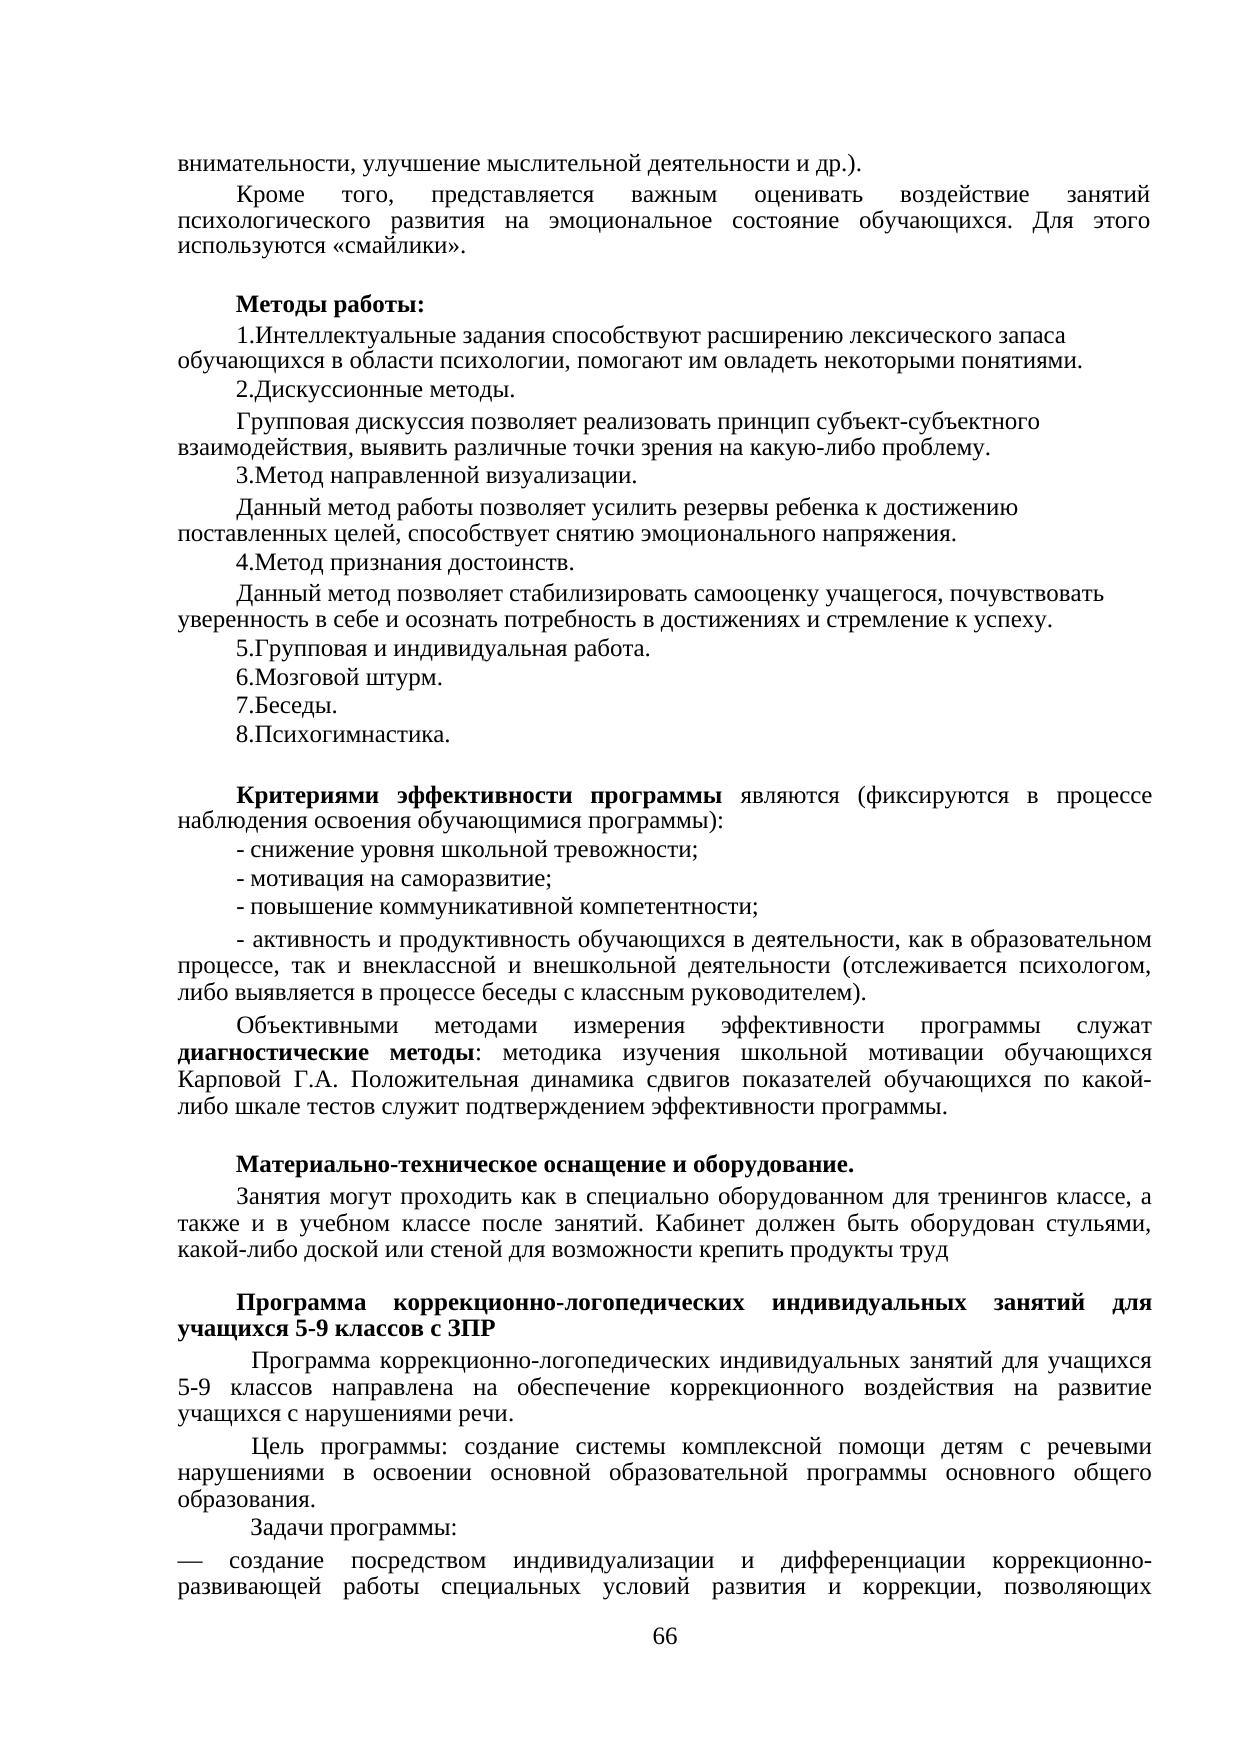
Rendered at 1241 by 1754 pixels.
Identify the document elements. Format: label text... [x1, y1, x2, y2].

text Объективными методами измерения эффективности программы служат диагностические методы: методика изучения школьной мотивации обучающихся Карповой Г.А. Положительная динамика сдвигов показателей обучающихся по какой-либо шкале тестов служит подтверждением эффективности программы. [177, 1012, 1153, 1120]
text 4.Метод признания достоинств. [236, 547, 1153, 575]
text Занятия могут проходить как в специально оборудованном для тренингов классе, а также и в учебном классе после занятий. Кабинет должен быть оборудован стульями, какой-либо доской или стеной для возможности крепить продукты труд [177, 1183, 1153, 1263]
text Методы работы: [236, 289, 1153, 317]
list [177, 150, 1153, 176]
text 1.Интеллектуальные задания способствуют расширению лексического запаса обучающихся в области психологии, помогают им овладеть некоторыми понятиями. [177, 323, 1151, 374]
text Данный метод работы позволяет усилить резервы ребенка к достижению поставленных целей, способствует снятию эмоционального напряжения. [177, 495, 1151, 546]
text 5.Групповая и индивидуальная работа. [236, 633, 1153, 662]
text Задачи программы: [250, 1512, 1153, 1541]
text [177, 1547, 1153, 1600]
text 3.Метод направленной визуализации. [236, 461, 1153, 489]
text 7.Беседы. [236, 690, 1153, 719]
text 8.Психогимнастика. [236, 719, 1153, 748]
text 2.Дискуссионные методы. [236, 374, 1153, 403]
text Данный метод позволяет стабилизировать самооценку учащегося, почувствовать уверенность в себе и осознать потребность в достижениях и стремление к успеху. [177, 581, 1151, 633]
text Цель программы: создание системы комплексной помощи детям с речевыми нарушениями в освоении основной образовательной программы основного общего образования. [177, 1433, 1153, 1512]
text Кроме того, представляется важным оценивать воздействие занятий психологического развития на эмоциональное состояние обучающихся. Для этого используются «смайлики». [177, 182, 1151, 259]
list повышение коммуникативной компетентности; [236, 891, 1153, 920]
list мотивация на саморазвитие; [236, 863, 1153, 891]
text Программа коррекционно-логопедических индивидуальных занятий для учащихся 5-9 классов с ЗПР [177, 1289, 1153, 1342]
text Материально-техническое оснащение и оборудование. [236, 1149, 1153, 1178]
list активность и продуктивность обучающихся в деятельности, как в образовательном процессе, так и внеклассной и внешкольной деятельности (отслеживается психологом, либо выявляется в процессе беседы с классным руководителем). [177, 926, 1153, 1006]
text Критериями эффективности программы являются (фиксируются в процессе наблюдения освоения обучающимися программы): [177, 783, 1153, 834]
text Групповая дискуссия позволяет реализовать принцип субъект-субъектного взаимодействия, выявить различные точки зрения на какую-либо проблему. [177, 409, 1153, 460]
text Программа коррекционно-логопедических индивидуальных занятий для учащихся 5-9 классов направлена на обеспечение коррекционного воздействия на развитие учащихся с нарушениями речи. [177, 1348, 1153, 1427]
list снижение уровня школьной тревожности; [236, 834, 1153, 863]
text 6.Мозговой штурм. [236, 662, 1153, 690]
